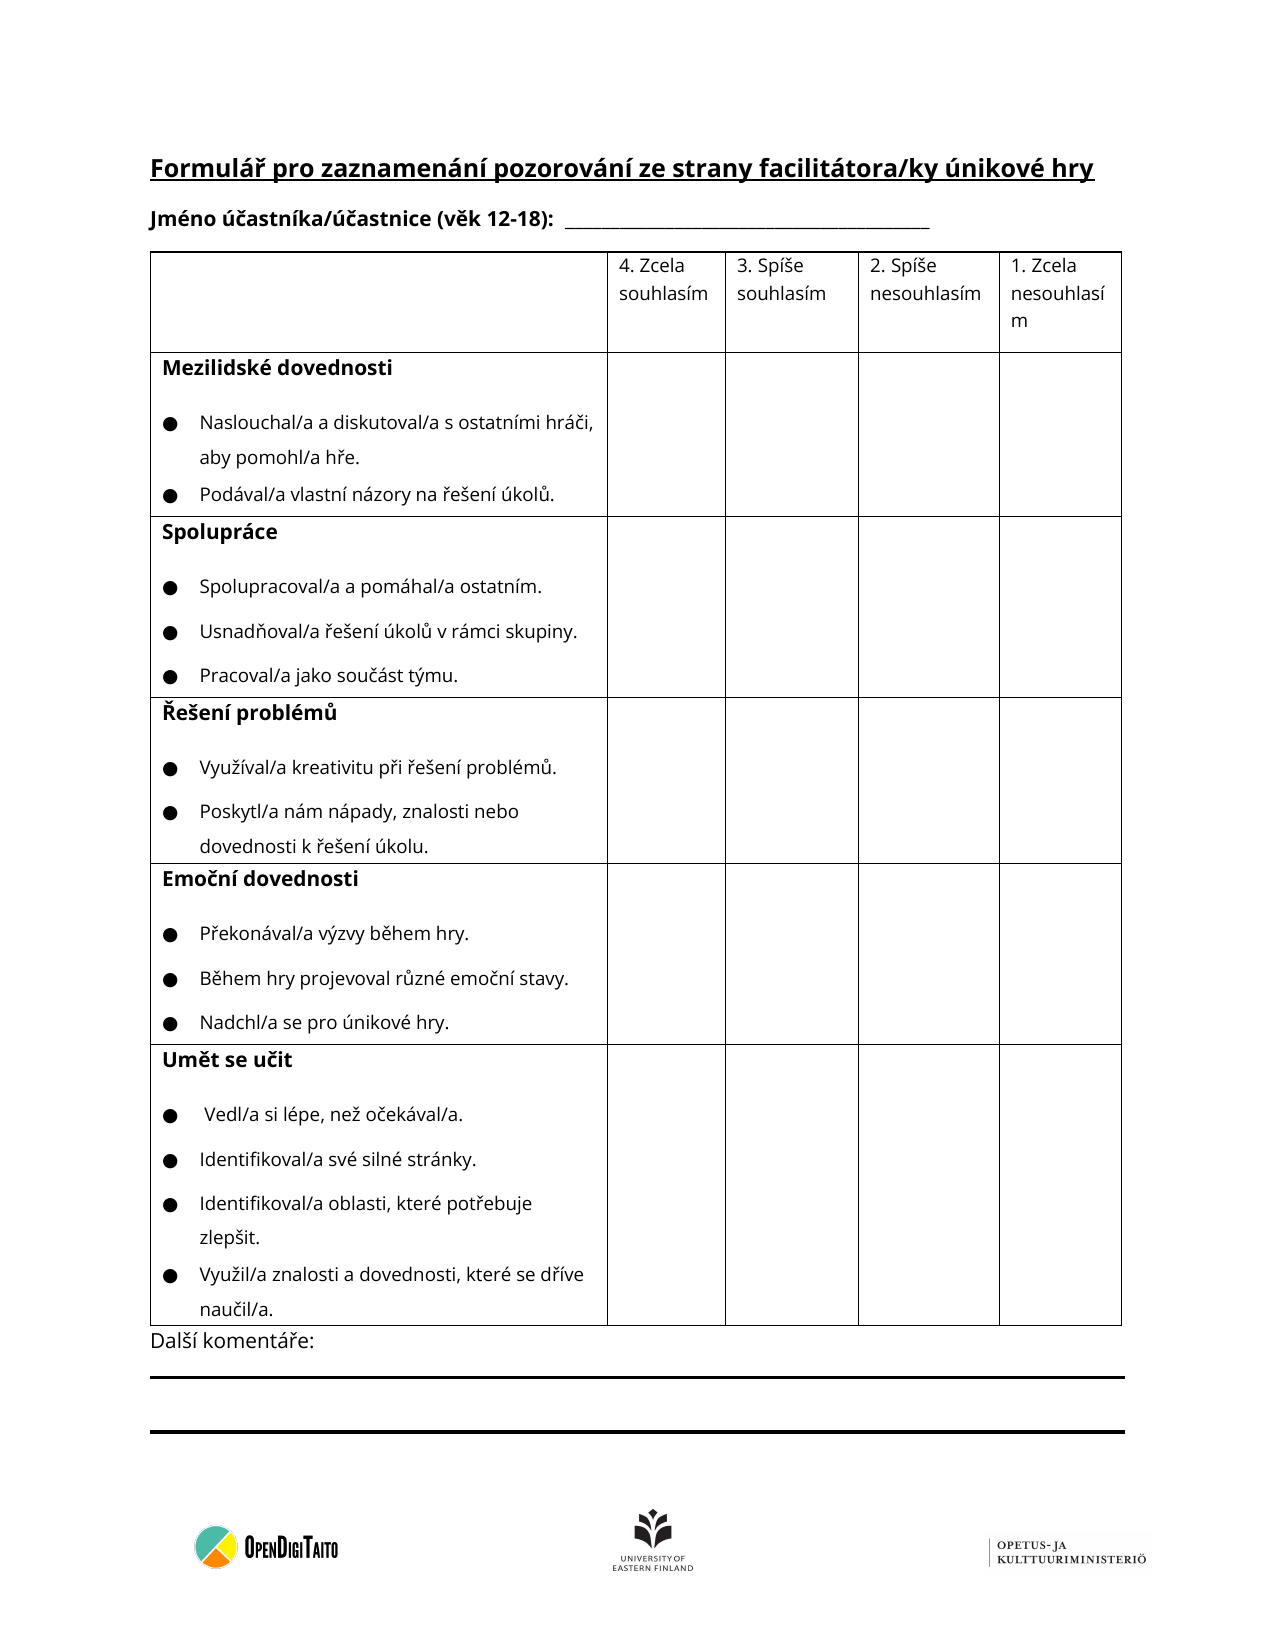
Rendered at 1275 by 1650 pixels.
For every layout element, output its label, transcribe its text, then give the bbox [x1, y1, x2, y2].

table_cell [1000, 1045, 1121, 1325]
picture [191, 1518, 341, 1575]
table_cell [726, 1045, 858, 1325]
table_cell Mezilidské dovednosti Naslouchal/a a diskutoval/a s ostatními hráči, aby pomohl/a hře. Podával/a vlastní názory na řešení úkolů. [151, 353, 607, 516]
table_cell [726, 864, 858, 1044]
table_cell [608, 517, 725, 697]
table_cell [1000, 864, 1121, 1044]
table_header 2. Spíše nesouhlasím [859, 253, 999, 352]
picture [600, 1495, 704, 1575]
table_cell [608, 353, 725, 516]
table_cell [859, 517, 999, 697]
text Další komentáře: [150, 1326, 1125, 1357]
table_cell [1000, 517, 1121, 697]
text Jméno účastníka/účastnice (věk 12-18): ________________________________________ [150, 204, 1125, 233]
table_cell [1000, 353, 1121, 516]
table_header 3. Spíše souhlasím [726, 253, 858, 352]
table_header 4. Zcela souhlasím [608, 253, 725, 352]
table_header 1. Zcela nesouhlasím [1000, 253, 1121, 352]
table_cell Emoční dovednosti Překonával/a výzvy během hry. Během hry projevoval různé emoční stavy. Nadchl/a se pro únikové hry. [151, 864, 607, 1044]
table_cell [859, 864, 999, 1044]
table_cell Řešení problémů Využíval/a kreativitu při řešení problémů. Poskytl/a nám nápady, znalosti nebo dovednosti k řešení úkolu. [151, 698, 607, 863]
table_cell [726, 517, 858, 697]
table_cell [726, 698, 858, 863]
table_header [151, 253, 607, 352]
table_cell [859, 698, 999, 863]
table_cell Spolupráce Spolupracoval/a a pomáhal/a ostatním. Usnadňoval/a řešení úkolů v rámci skupiny. Pracoval/a jako součást týmu. [151, 517, 607, 697]
table_cell [1000, 698, 1121, 863]
table_cell [859, 1045, 999, 1325]
table_cell [608, 864, 725, 1044]
table_cell Umět se učit Vedl/a si lépe, než očekával/a. Identifikoval/a své silné stránky. Identifikoval/a oblasti, které potřebuje zlepšit. Využil/a znalosti a dovednosti, které se dříve naučil/a. [151, 1045, 607, 1325]
text Formulář pro zaznamenání pozorování ze strany facilitátora/ky únikové hry [150, 151, 1125, 185]
picture [981, 1531, 1154, 1575]
table_cell [608, 1045, 725, 1325]
table_cell [726, 353, 858, 516]
table_cell [859, 353, 999, 516]
table_cell [608, 698, 725, 863]
